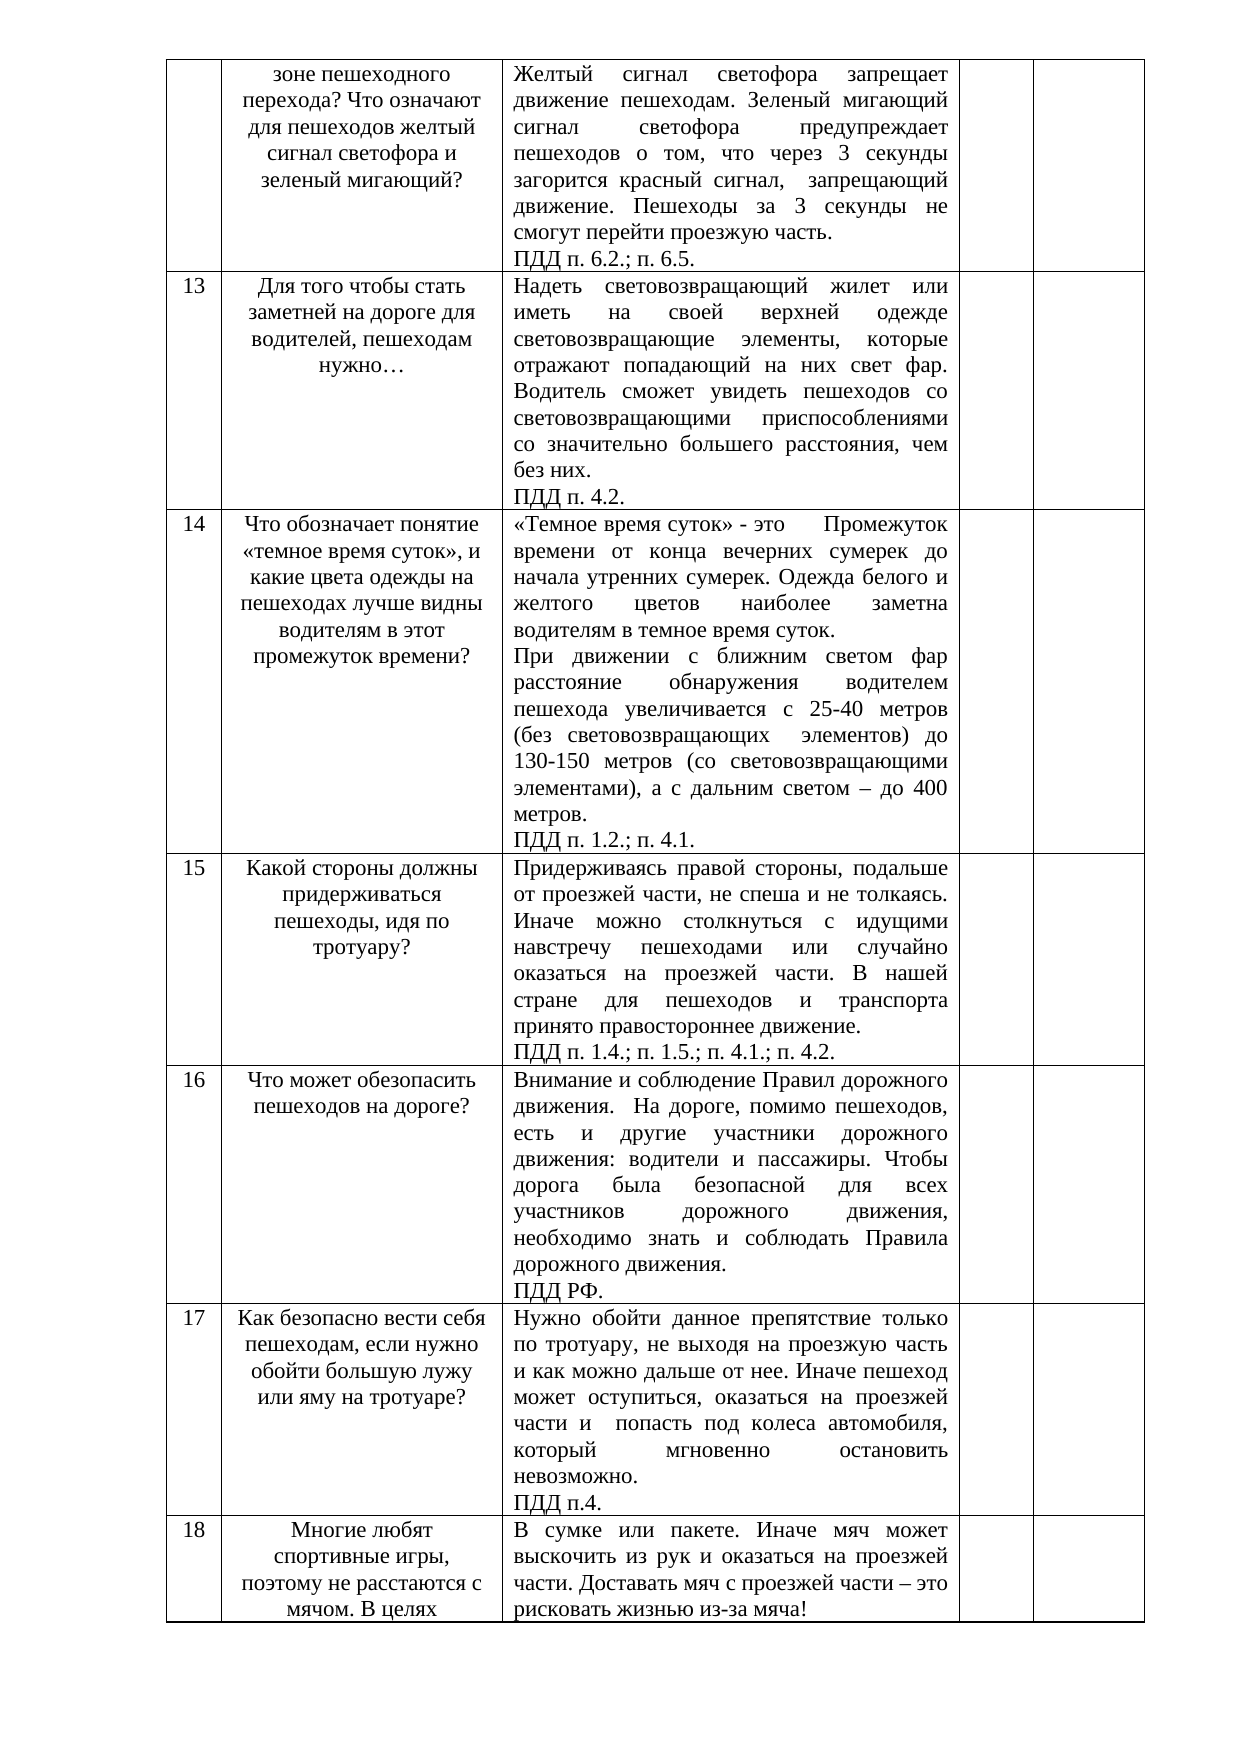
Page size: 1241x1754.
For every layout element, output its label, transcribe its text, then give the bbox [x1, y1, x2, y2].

table_cell [960, 60, 1033, 271]
table_cell Надеть световозвращающий жилет или иметь на своей верхней одежде световозвращающие элементы, которые отражают попадающий на них свет фар. Водитель сможет увидеть пешеходов со световозвращающими приспособлениями со значительно большего расстояния, чем без них. ПДД п. 4.2. [503, 272, 959, 509]
table_cell Что обозначает понятие «темное время суток», и какие цвета одежды на пешеходах лучше видны водителям в этот промежуток времени? [222, 510, 502, 853]
table_cell «Темное время суток» - это Промежуток времени от конца вечерних сумерек до начала утренних сумерек. Одежда белого и желтого цветов наиболее заметна водителям в темное время суток. При движении с ближним светом фар расстояние обнаружения водителем пешехода увеличивается с 25-40 метров (без световозвращающих элементов) до 130-150 метров (со световозвращающими элементами), а с дальним светом – до 400 метров. ПДД п. 1.2.; п. 4.1. [503, 510, 959, 853]
table_cell Для того чтобы стать заметней на дороге для водителей, пешеходам нужно… [222, 272, 502, 509]
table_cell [222, 60, 502, 271]
table_cell 16 [167, 1066, 221, 1303]
table_cell 13 [167, 272, 221, 509]
table_cell [960, 854, 1033, 1065]
table_cell 17 [167, 1304, 221, 1515]
table_cell [1034, 510, 1144, 853]
table_cell 14 [167, 510, 221, 853]
table_cell 18 [167, 1516, 221, 1621]
table_cell [1034, 1304, 1144, 1515]
table_cell 12 [167, 60, 221, 271]
table_cell Придерживаясь правой стороны, подальше от проезжей части, не спеша и не толкаясь. Иначе можно столкнуться с идущими навстречу пешеходами или случайно оказаться на проезжей части. В нашей стране для пешеходов и транспорта принято правостороннее движение. ПДД п. 1.4.; п. 1.5.; п. 4.1.; п. 4.2. [503, 854, 959, 1065]
table_cell [960, 272, 1033, 509]
table_cell [960, 510, 1033, 853]
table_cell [222, 1516, 502, 1621]
table_cell [960, 1304, 1033, 1515]
table_cell [1034, 272, 1144, 509]
table_cell [1034, 1066, 1144, 1303]
table_cell Нужно обойти данное препятствие только по тротуару, не выходя на проезжую часть и как можно дальше от нее. Иначе пешеход может оступиться, оказаться на проезжей части и попасть под колеса автомобиля, который мгновенно остановить невозможно. ПДД п.4. [503, 1304, 959, 1515]
table_cell [1034, 854, 1144, 1065]
table_cell [960, 1066, 1033, 1303]
table_cell Внимание и соблюдение Правил дорожного движения. На дороге, помимо пешеходов, есть и другие участники дорожного движения: водители и пассажиры. Чтобы дорога была безопасной для всех участников дорожного движения, необходимо знать и соблюдать Правила дорожного движения. ПДД РФ. [503, 1066, 959, 1303]
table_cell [503, 1516, 959, 1621]
table_cell 15 [167, 854, 221, 1065]
table_cell [1034, 60, 1144, 271]
table_cell [1034, 1516, 1144, 1621]
table_cell Что может обезопасить пешеходов на дороге? [222, 1066, 502, 1303]
table_cell Какой стороны должны придерживаться пешеходы, идя по тротуару? [222, 854, 502, 1065]
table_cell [503, 60, 959, 271]
table_cell Как безопасно вести себя пешеходам, если нужно обойти большую лужу или яму на тротуаре? [222, 1304, 502, 1515]
table_cell [960, 1516, 1033, 1621]
